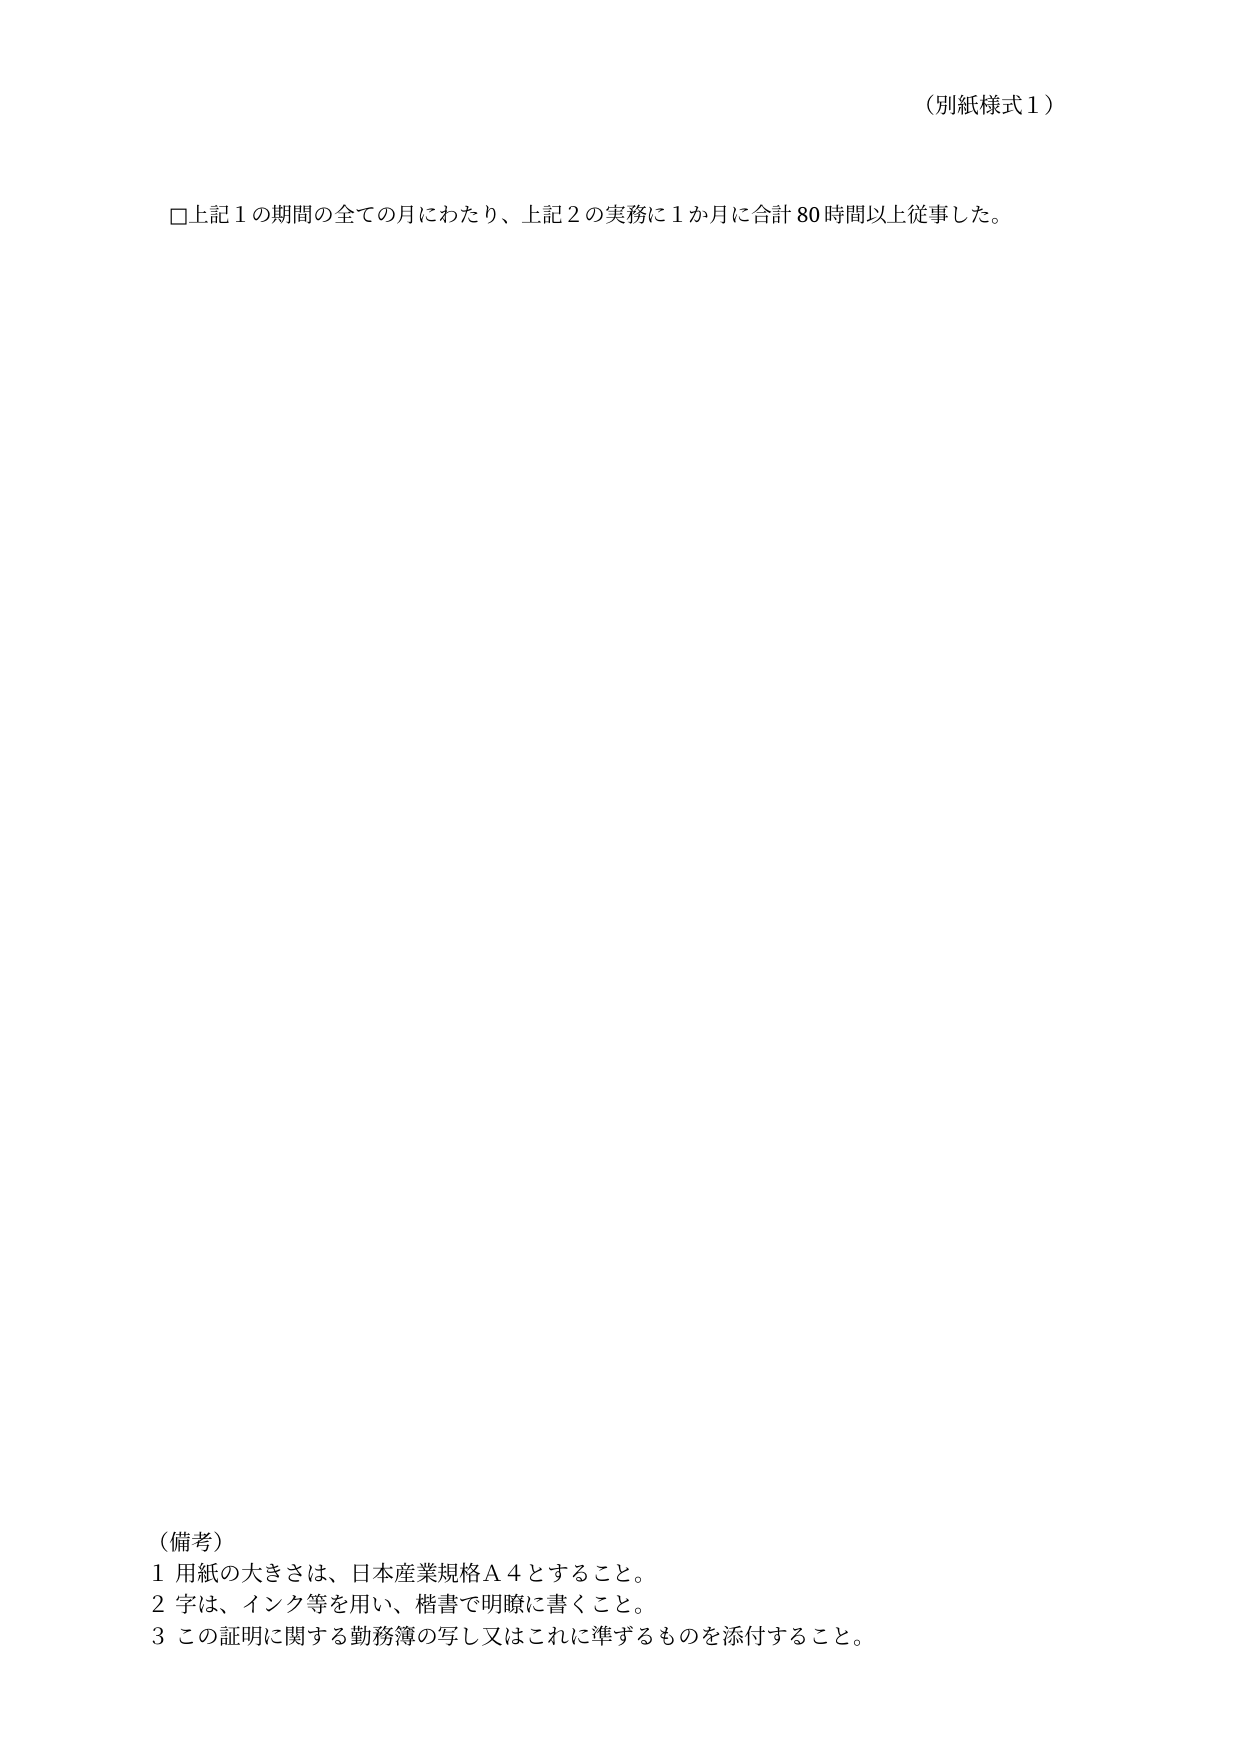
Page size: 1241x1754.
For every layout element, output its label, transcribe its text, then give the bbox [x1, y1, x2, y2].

text □上記１の期間の全ての月にわたり、上記２の実務に１か月に合計80時間以上従事した。 [148, 195, 1092, 232]
